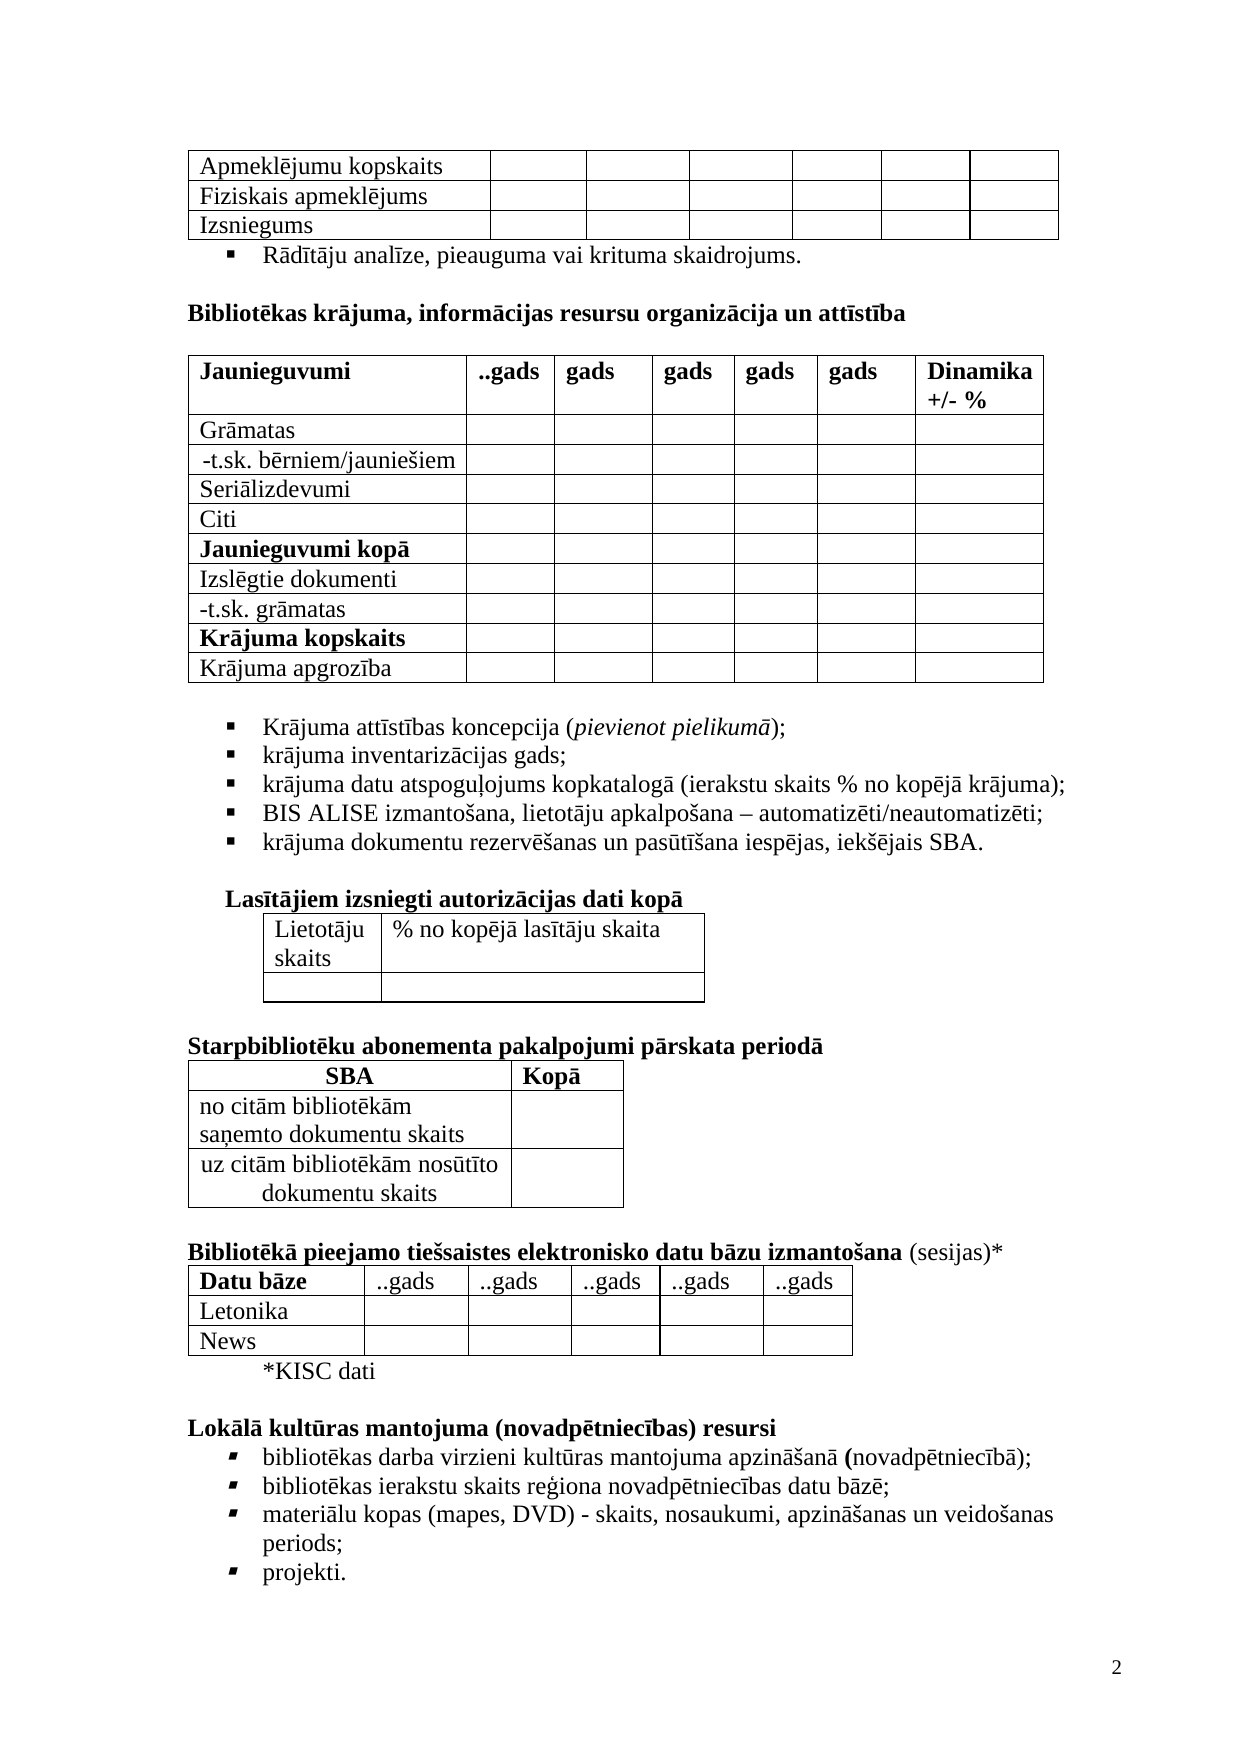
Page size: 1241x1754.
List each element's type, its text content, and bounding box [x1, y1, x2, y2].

table_cell [264, 973, 381, 1001]
table_cell [555, 415, 652, 444]
table_cell [818, 475, 915, 503]
table_cell [735, 653, 817, 682]
table_cell [512, 1149, 623, 1207]
table_cell [818, 624, 915, 652]
table_cell [467, 415, 554, 444]
table_cell [882, 211, 969, 239]
table_cell [467, 594, 554, 622]
list Krājuma attīstības koncepcija (pievienot pielikumā); [225, 712, 1122, 741]
table_cell [793, 181, 881, 209]
table_header gads [818, 356, 915, 414]
table_cell [690, 211, 792, 239]
table_header Dinamika +/- % [916, 356, 1043, 414]
table_header Jaunieguvumi [189, 356, 466, 414]
table_cell [555, 534, 652, 563]
table_cell [653, 445, 734, 473]
table_cell [764, 1326, 852, 1355]
table_cell [735, 594, 817, 622]
table_cell [512, 1091, 623, 1148]
table_cell [916, 564, 1043, 593]
list materiālu kopas (mapes, DVD) - skaits, nosaukumi, apzināšanas un veidošanas periods; [225, 1499, 1122, 1557]
table_cell [818, 504, 915, 533]
table_cell [467, 653, 554, 682]
table_cell [735, 564, 817, 593]
table_cell [916, 653, 1043, 682]
table_cell uz citām bibliotēkām nosūtīto dokumentu skaits [189, 1149, 511, 1207]
table_cell Jaunieguvumi kopā [189, 534, 466, 563]
table_cell Krājuma kopskaits [189, 624, 466, 652]
list bibliotēkas ierakstu skaits reģiona novadpētniecības datu bāzē; [225, 1471, 1122, 1499]
table_cell [690, 181, 792, 209]
list Rādītāju analīze, pieauguma vai krituma skaidrojums. [225, 240, 1122, 269]
table_cell [916, 504, 1043, 533]
table_cell [818, 445, 915, 473]
table_cell [690, 151, 792, 180]
table_cell [735, 534, 817, 563]
table_cell [653, 534, 734, 563]
table_header Lietotāju skaits [264, 914, 381, 972]
table_cell [793, 151, 881, 180]
table_cell [735, 445, 817, 473]
list krājuma inventarizācijas gads; [225, 741, 1122, 769]
table_header SBA [189, 1061, 511, 1090]
table_cell [818, 415, 915, 444]
table_cell [971, 211, 1058, 239]
table_header ..gads [469, 1266, 571, 1295]
table_header gads [735, 356, 817, 414]
table_cell Krājuma apgrozība [189, 653, 466, 682]
table_cell [971, 151, 1058, 180]
table_cell [971, 181, 1058, 209]
text Starpbibliotēku abonementa pakalpojumi pārskata periodā [187, 1031, 1122, 1060]
table_cell Grāmatas [189, 415, 466, 444]
table_cell -t.sk. grāmatas [189, 594, 466, 622]
table_cell [467, 504, 554, 533]
table_cell [555, 594, 652, 622]
table_header ..gads [764, 1266, 852, 1295]
table_cell [653, 653, 734, 682]
table_cell [469, 1296, 571, 1325]
table_cell Izsniegums [189, 211, 490, 239]
text Lasītājiem izsniegti autorizācijas dati kopā [225, 884, 1122, 913]
table_header ..gads [467, 356, 554, 414]
table_cell [661, 1326, 763, 1355]
table_cell [555, 445, 652, 473]
table_cell [793, 211, 881, 239]
table_cell -t.sk. bērniem/jauniešiem [189, 445, 466, 473]
table_cell [467, 475, 554, 503]
list projekti. [225, 1557, 1122, 1586]
table_header Datu bāze [189, 1266, 364, 1295]
table_cell Fiziskais apmeklējums [189, 181, 490, 209]
table_cell [467, 624, 554, 652]
table_header Kopā [512, 1061, 623, 1090]
table_cell [882, 151, 969, 180]
table_header gads [555, 356, 652, 414]
text Lokālā kultūras mantojuma (novadpētniecības) resursi [187, 1413, 1122, 1442]
table_header ..gads [365, 1266, 468, 1295]
table_header gads [653, 356, 734, 414]
table_cell [491, 211, 586, 239]
table_cell [818, 564, 915, 593]
table_cell [818, 653, 915, 682]
list bibliotēkas darba virzieni kultūras mantojuma apzināšanā (novadpētniecībā); [225, 1442, 1122, 1471]
table_cell [661, 1296, 763, 1325]
table_cell [572, 1296, 659, 1325]
subtitle Bibliotēkas krājuma, informācijas resursu organizācija un attīstība [187, 298, 1122, 327]
table_header ..gads [572, 1266, 659, 1295]
table_cell [587, 181, 689, 209]
table_cell Citi [189, 504, 466, 533]
table_cell no citām bibliotēkām saņemto dokumentu skaits [189, 1091, 511, 1148]
table_cell [653, 624, 734, 652]
list BIS ALISE izmantošana, lietotāju apkalpošana – automatizēti/neautomatizēti; [225, 798, 1122, 827]
table_cell [916, 594, 1043, 622]
table_cell [764, 1296, 852, 1325]
table_cell [653, 415, 734, 444]
table_cell [818, 534, 915, 563]
table_cell [916, 445, 1043, 473]
table_cell [653, 564, 734, 593]
text *KISC dati [262, 1356, 1122, 1384]
table_cell [735, 504, 817, 533]
table_cell [467, 445, 554, 473]
table_cell Apmeklējumu kopskaits [189, 151, 490, 180]
table_cell [735, 415, 817, 444]
table_cell [818, 594, 915, 622]
table_cell [916, 475, 1043, 503]
table_header % no kopējā lasītāju skaita [382, 914, 704, 972]
table_cell [916, 415, 1043, 444]
table_cell [467, 534, 554, 563]
text Bibliotēkā pieejamo tiešsaistes elektronisko datu bāzu izmantošana (sesijas)* [187, 1237, 1122, 1265]
table_cell [555, 624, 652, 652]
table_cell Izslēgtie dokumenti [189, 564, 466, 593]
table_cell [365, 1296, 468, 1325]
table_cell [467, 564, 554, 593]
table_cell News [189, 1326, 364, 1355]
table_cell [653, 504, 734, 533]
table_cell [555, 475, 652, 503]
table_cell [653, 594, 734, 622]
table_cell Seriālizdevumi [189, 475, 466, 503]
table_cell [491, 181, 586, 209]
list krājuma dokumentu rezervēšanas un pasūtīšana iespējas, iekšējais SBA. [225, 827, 1122, 856]
table_header ..gads [661, 1266, 763, 1295]
table_cell [916, 624, 1043, 652]
table_cell [653, 475, 734, 503]
table_cell [491, 151, 586, 180]
table_cell [555, 504, 652, 533]
table_cell [555, 653, 652, 682]
table_cell [587, 151, 689, 180]
table_cell [469, 1326, 571, 1355]
table_cell [572, 1326, 659, 1355]
table_cell [735, 475, 817, 503]
table_cell [365, 1326, 468, 1355]
table_cell [735, 624, 817, 652]
table_cell [882, 181, 969, 209]
table_cell [587, 211, 689, 239]
table_cell [916, 534, 1043, 563]
table_cell [382, 973, 704, 1001]
table_cell [555, 564, 652, 593]
table_cell Letonika [189, 1296, 364, 1325]
list krājuma datu atspoguļojums kopkatalogā (ierakstu skaits % no kopējā krājuma); [225, 769, 1122, 798]
